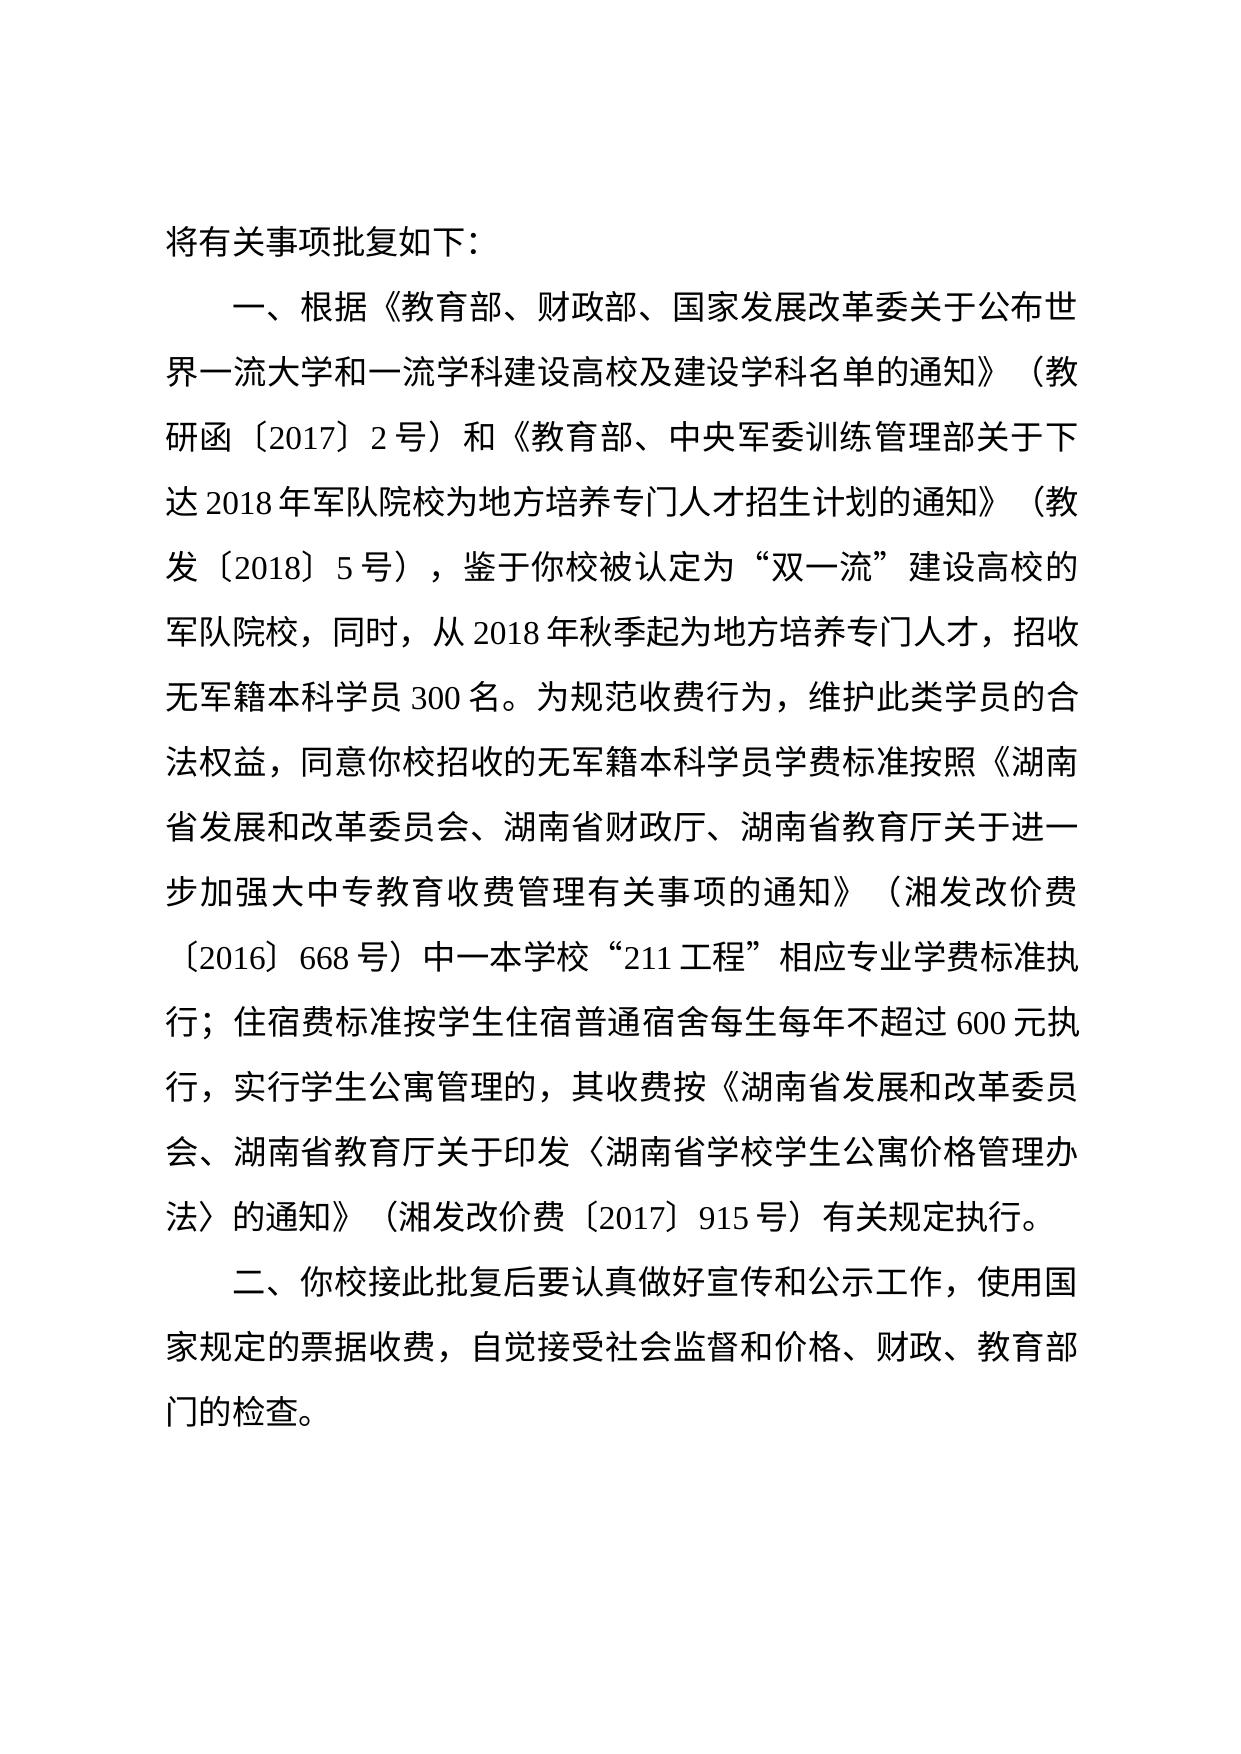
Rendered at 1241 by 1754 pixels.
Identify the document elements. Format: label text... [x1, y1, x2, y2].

text 二、你校接此批复后要认真做好宣传和公示工作，使用国家规定的票据收费，自觉接受社会监督和价格、财政、教育部门的检查。 [165, 1247, 1081, 1442]
text 一、根据《教育部、财政部、国家发展改革委关于公布世界一流大学和一流学科建设高校及建设学科名单的通知》（教研函〔2017〕2号）和《教育部、中央军委训练管理部关于下达2018年军队院校为地方培养专门人才招生计划的通知》（教发〔2018〕5号），鉴于你校被认定为“双一流”建设高校的军队院校，同时，从2018年秋季起为地方培养专门人才，招收无军籍本科学员300名。为规范收费行为，维护此类学员的合法权益，同意你校招收的无军籍本科学员学费标准按照《湖南省发展和改革委员会、湖南省财政厅、湖南省教育厅关于进一步加强大中专教育收费管理有关事项的通知》（湘发改价费〔2016〕668号）中一本学校“211工程”相应专业学费标准执行；住宿费标准按学生住宿普通宿舍每生每年不超过600元执行，实行学生公寓管理的，其收费按《湖南省发展和改革委员会、湖南省教育厅关于印发〈湖南省学校学生公寓价格管理办法〉的通知》（湘发改价费〔2017〕915号）有关规定执行。 [165, 272, 1081, 1247]
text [165, 207, 1081, 272]
